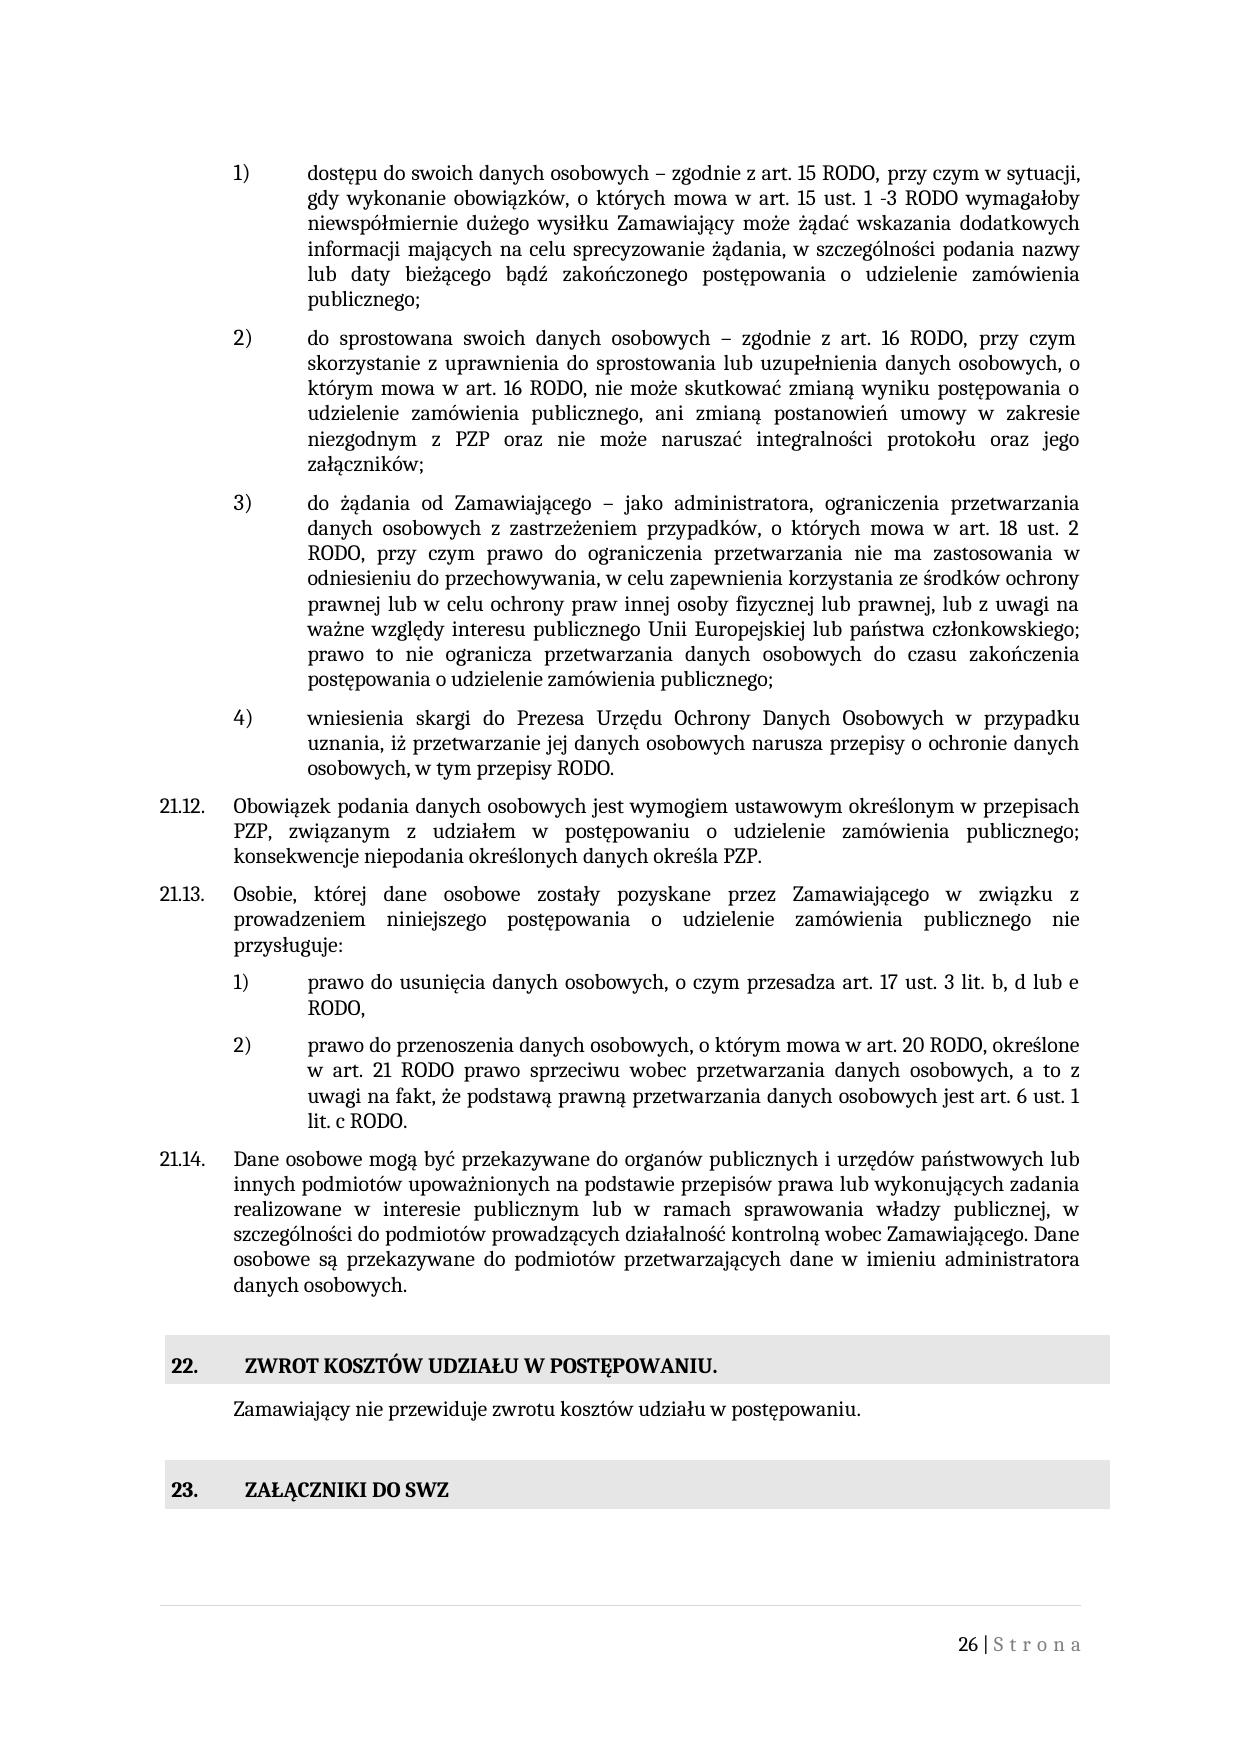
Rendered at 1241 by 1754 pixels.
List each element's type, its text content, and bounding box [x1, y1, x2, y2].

text 21.13. Osobie, której dane osobowe zostały pozyskane przez Zamawiającego w związku z prowadzeniem niniejszego postępowania o udzielenie zamówienia publicznego nie przysługuje: [159, 882, 1081, 958]
list do sprostowana swoich danych osobowych – zgodnie z art. 16 RODO, przy czym skorzystanie z uprawnienia do sprostowania lub uzupełnienia danych osobowych, o którym mowa w art. 16 RODO, nie może skutkować zmianą wyniku postępowania o udzielenie zamówienia publicznego, ani zmianą postanowień umowy w zakresie niezgodnym z PZP oraz nie może naruszać integralności protokołu oraz jego załączników; [233, 324, 1081, 477]
list do żądania od Zamawiającego – jako administratora, ograniczenia przetwarzania danych osobowych z zastrzeżeniem przypadków, o których mowa w art. 18 ust. 2 RODO, przy czym prawo do ograniczenia przetwarzania nie ma zastosowania w odniesieniu do przechowywania, w celu zapewnienia korzystania ze środków ochrony prawnej lub w celu ochrony praw innej osoby fizycznej lub prawnej, lub z uwagi na ważne względy interesu publicznego Unii Europejskiej lub państwa członkowskiego; prawo to nie ogranicza przetwarzania danych osobowych do czasu zakończenia postępowania o udzielenie zamówienia publicznego; [233, 489, 1081, 692]
text 21.14. Dane osobowe mogą być przekazywane do organów publicznych i urzędów państwowych lub innych podmiotów upoważnionych na podstawie przepisów prawa lub wykonujących zadania realizowane w interesie publicznym lub w ramach sprawowania władzy publicznej, w szczególności do podmiotów prowadzących działalność kontrolną wobec Zamawiającego. Dane osobowe są przekazywane do podmiotów przetwarzających dane w imieniu administratora danych osobowych. [159, 1146, 1081, 1298]
table_header 23. ZAŁĄCZNIKI DO SWZ [165, 1460, 1110, 1509]
text 2) prawo do przenoszenia danych osobowych, o którym mowa w art. 20 RODO, określone w art. 21 RODO prawo sprzeciwu wobec przetwarzania danych osobowych, a to z uwagi na fakt, że podstawą prawną przetwarzania danych osobowych jest art. 6 ust. 1 lit. c RODO. [233, 1033, 1081, 1134]
list wniesienia skargi do Prezesa Urzędu Ochrony Danych Osobowych w przypadku uznania, iż przetwarzanie jej danych osobowych narusza przepisy o ochronie danych osobowych, w tym przepisy RODO. [233, 704, 1081, 781]
list dostępu do swoich danych osobowych – zgodnie z art. 15 RODO, przy czym w sytuacji, gdy wykonanie obowiązków, o których mowa w art. 15 ust. 1 -3 RODO wymagałoby niewspółmiernie dużego wysiłku Zamawiający może żądać wskazania dodatkowych informacji mających na celu sprecyzowanie żądania, w szczególności podania nazwy lub daty bieżącego bądź zakończonego postępowania o udzielenie zamówienia publicznego; [233, 159, 1081, 312]
list prawo do usunięcia danych osobowych, o czym przesadza art. 17 ust. 3 lit. b, d lub e RODO, [233, 970, 1081, 1021]
table_header 22. ZWROT KOSZTÓW UDZIAŁU W POSTĘPOWANIU. [165, 1335, 1110, 1384]
text 21.12. Obowiązek podania danych osobowych jest wymogiem ustawowym określonym w przepisach PZP, związanym z udziałem w postępowaniu o udzielenie zamówienia publicznego; konsekwencje niepodania określonych danych określa PZP. [159, 794, 1081, 869]
text Zamawiający nie przewiduje zwrotu kosztów udziału w postępowaniu. [233, 1397, 1081, 1422]
